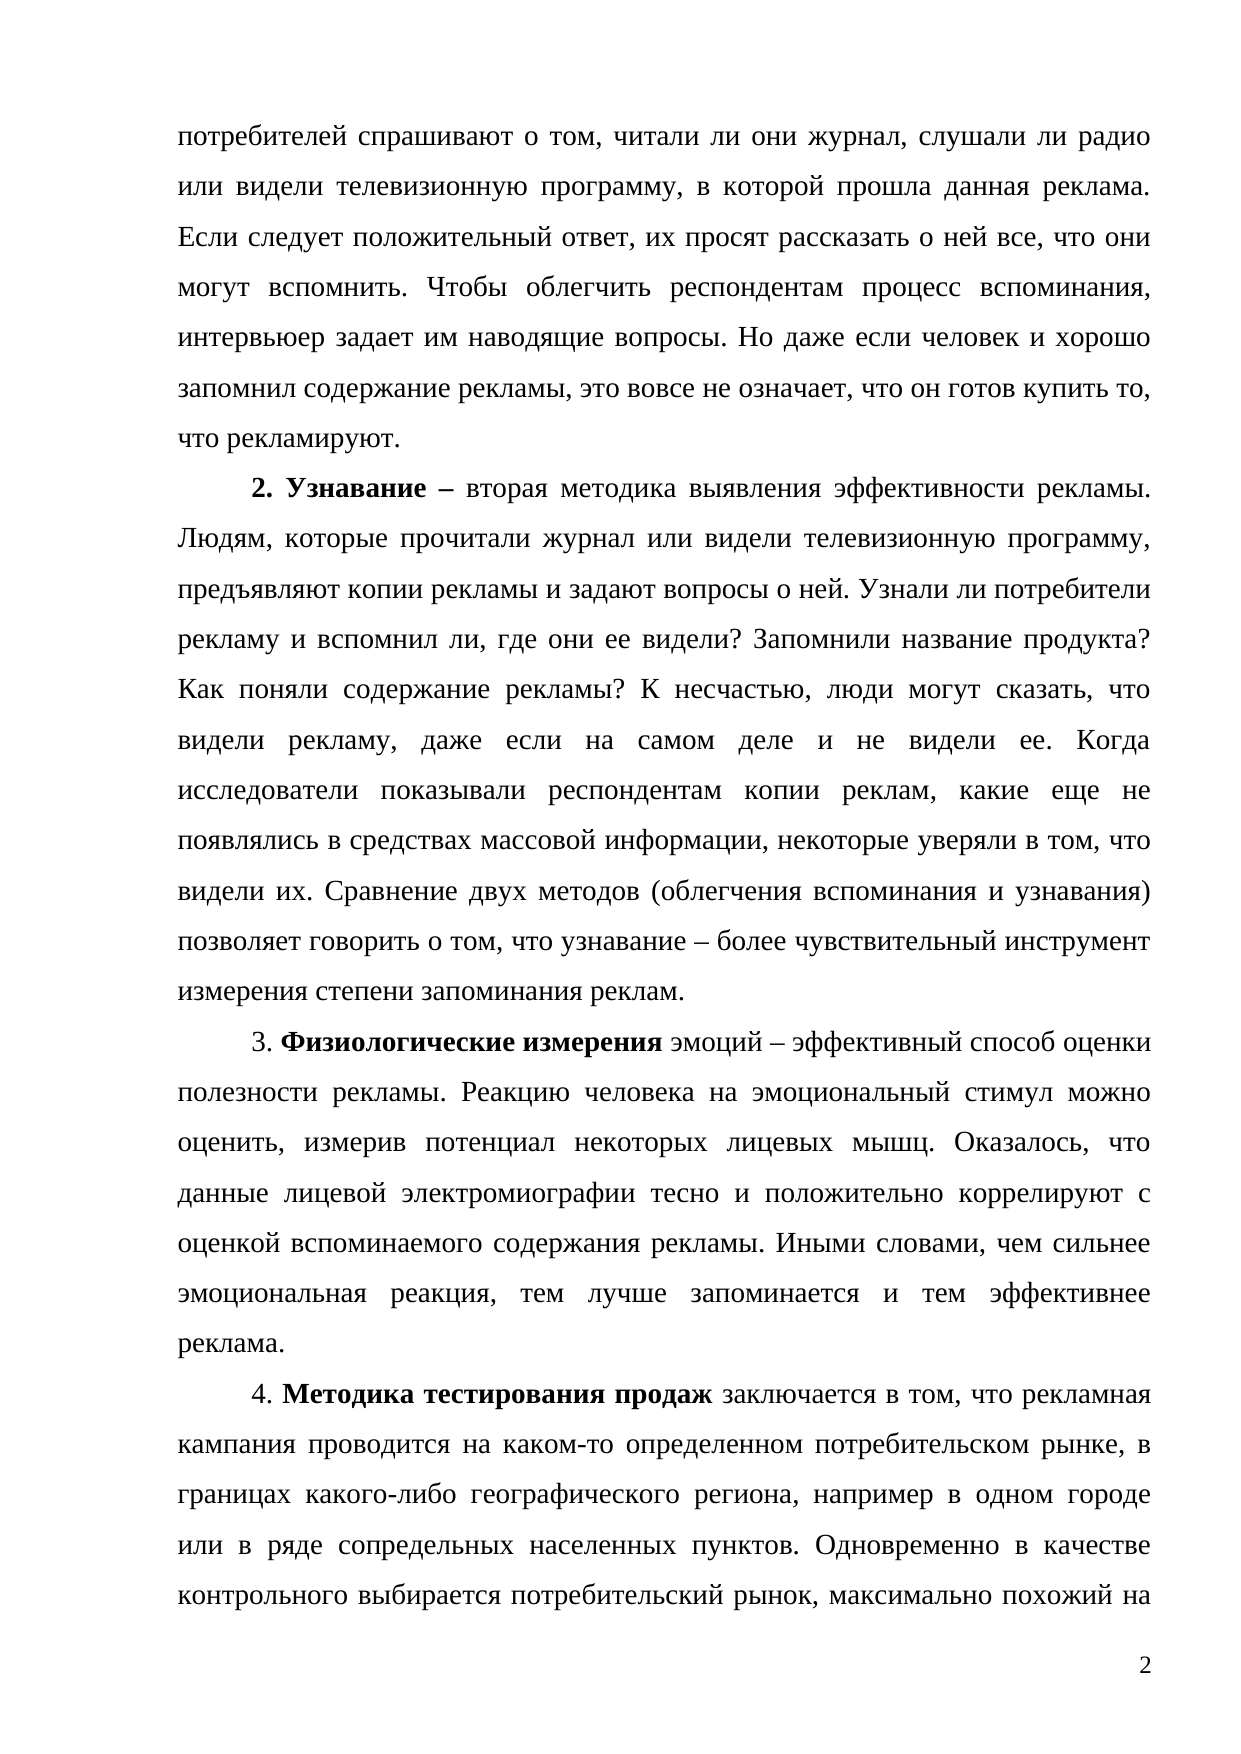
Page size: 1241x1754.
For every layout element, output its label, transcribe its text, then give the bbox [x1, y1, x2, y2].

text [177, 118, 1152, 453]
text 2. Узнавание – вторая методика выявления эффективности рекламы. Людям, которые прочитали журнал или видели телевизионную программу, предъявляют копии рекламы и задают вопросы о ней. Узнали ли потребители рекламу и вспомнил ли, где они ее видели? Запомнили название продукта? Как поняли содержание рекламы? К несчастью, люди могут сказать, что видели рекламу, даже если на самом деле и не видели ее. Когда исследователи показывали респондентам копии реклам, какие еще не появлялись в средствах массовой информации, некоторые уверяли в том, что видели их. Сравнение двух методов (облегчения вспоминания и узнавания) позволяет говорить о том, что узнавание – более чувствительный инструмент измерения степени запоминания реклам. [177, 470, 1152, 1007]
text 3. Физиологические измерения эмоций – эффективный способ оценки полезности рекламы. Реакцию человека на эмоциональный стимул можно оценить, измерив потенциал некоторых лицевых мышц. Оказалось, что данные лицевой электромиографии тесно и положительно коррелируют с оценкой вспоминаемого содержания рекламы. Иными словами, чем сильнее эмоциональная реакция, тем лучше запоминается и тем эффективнее реклама. [177, 1024, 1152, 1359]
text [177, 1376, 1152, 1611]
